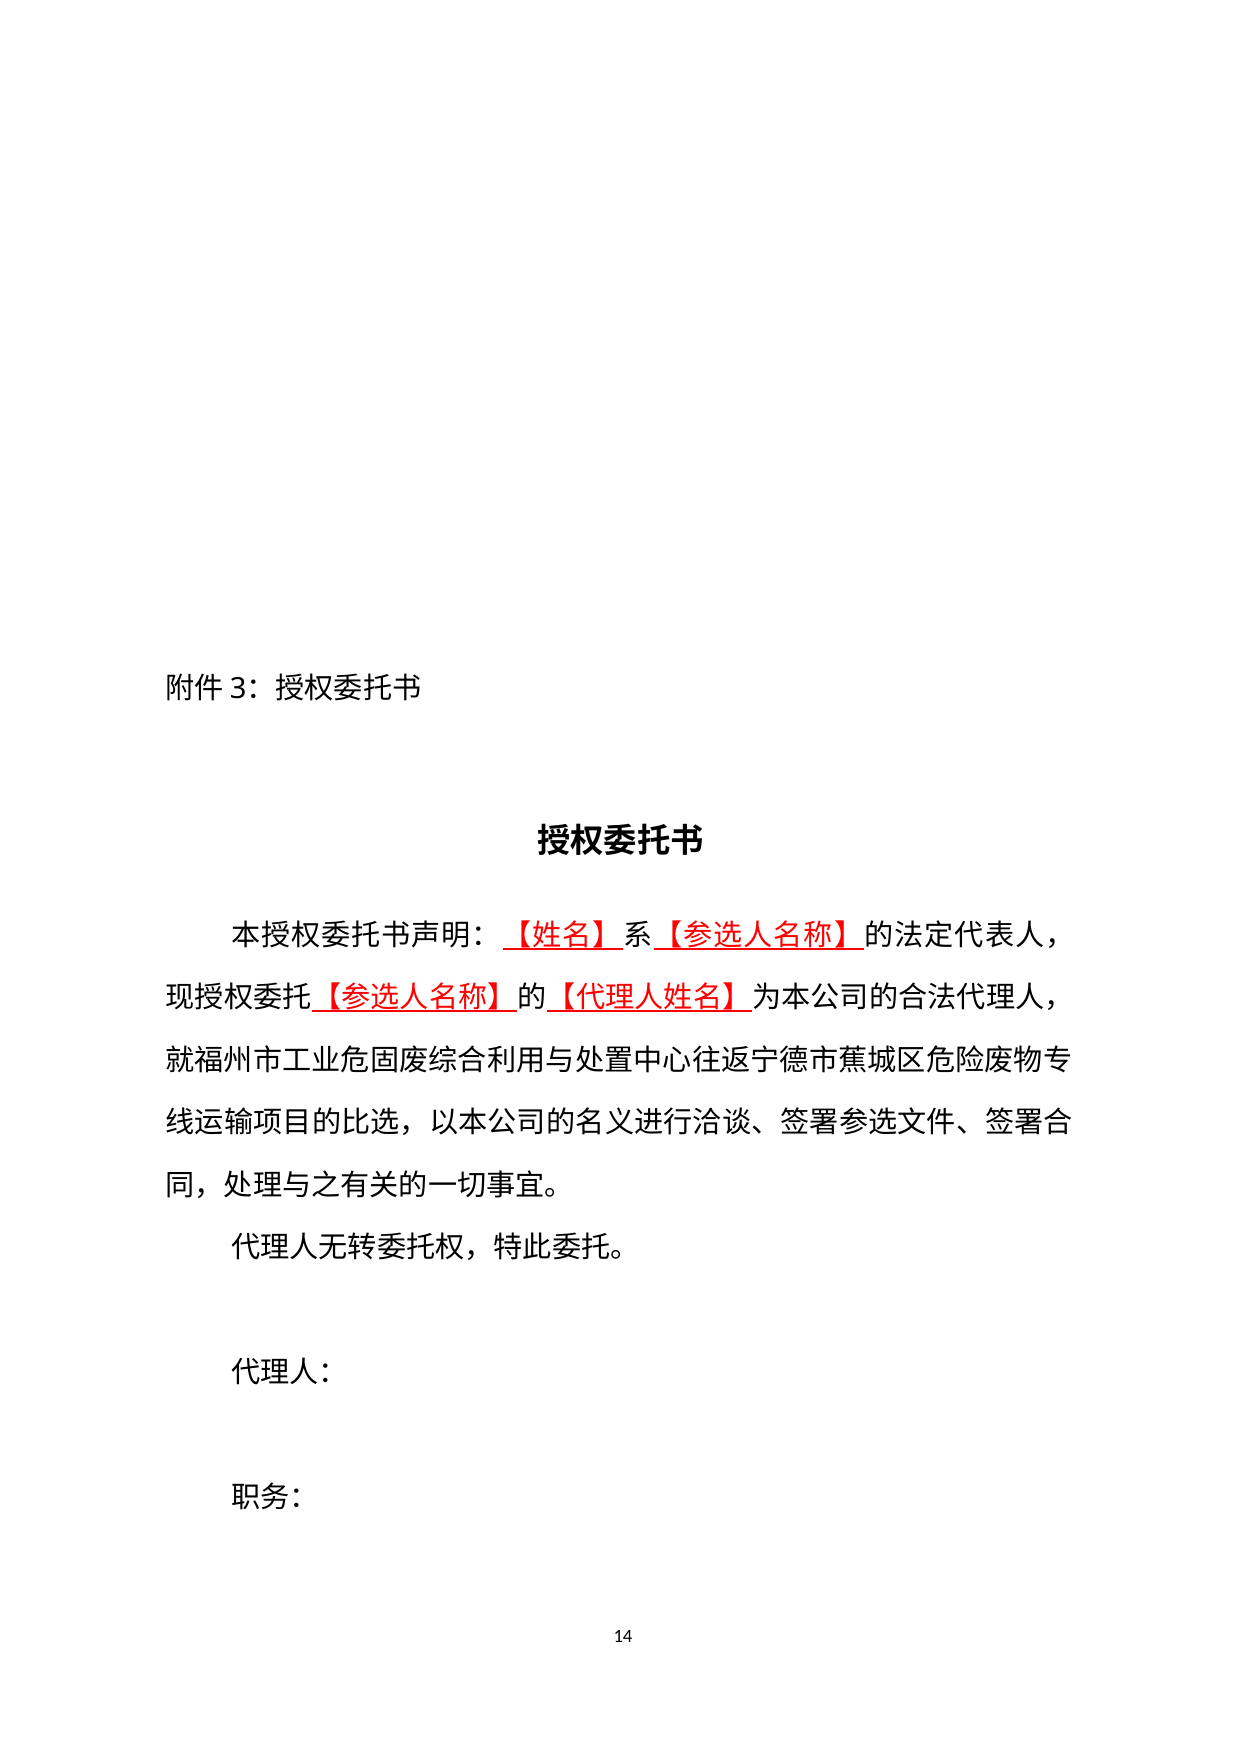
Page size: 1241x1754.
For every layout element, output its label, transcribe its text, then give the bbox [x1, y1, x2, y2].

text 附件3：授权委托书 [165, 653, 1075, 719]
list 代理人： [165, 1333, 1075, 1395]
list 本授权委托书声明：【姓名】系【参选人名称】的法定代表人，现授权委托【参选人名称】的【代理人姓名】为本公司的合法代理人，就福州市工业危固废综合利用与处置中心往返宁德市蕉城区危险废物专线运输项目的比选，以本公司的名义进行洽谈、签署参选文件、签署合同，处理与之有关的一切事宜。 [165, 895, 1075, 1208]
text 授权委托书 [165, 806, 1075, 871]
list 职务： [165, 1458, 1075, 1520]
list 代理人无转委托权，特此委托。 [165, 1208, 1075, 1270]
